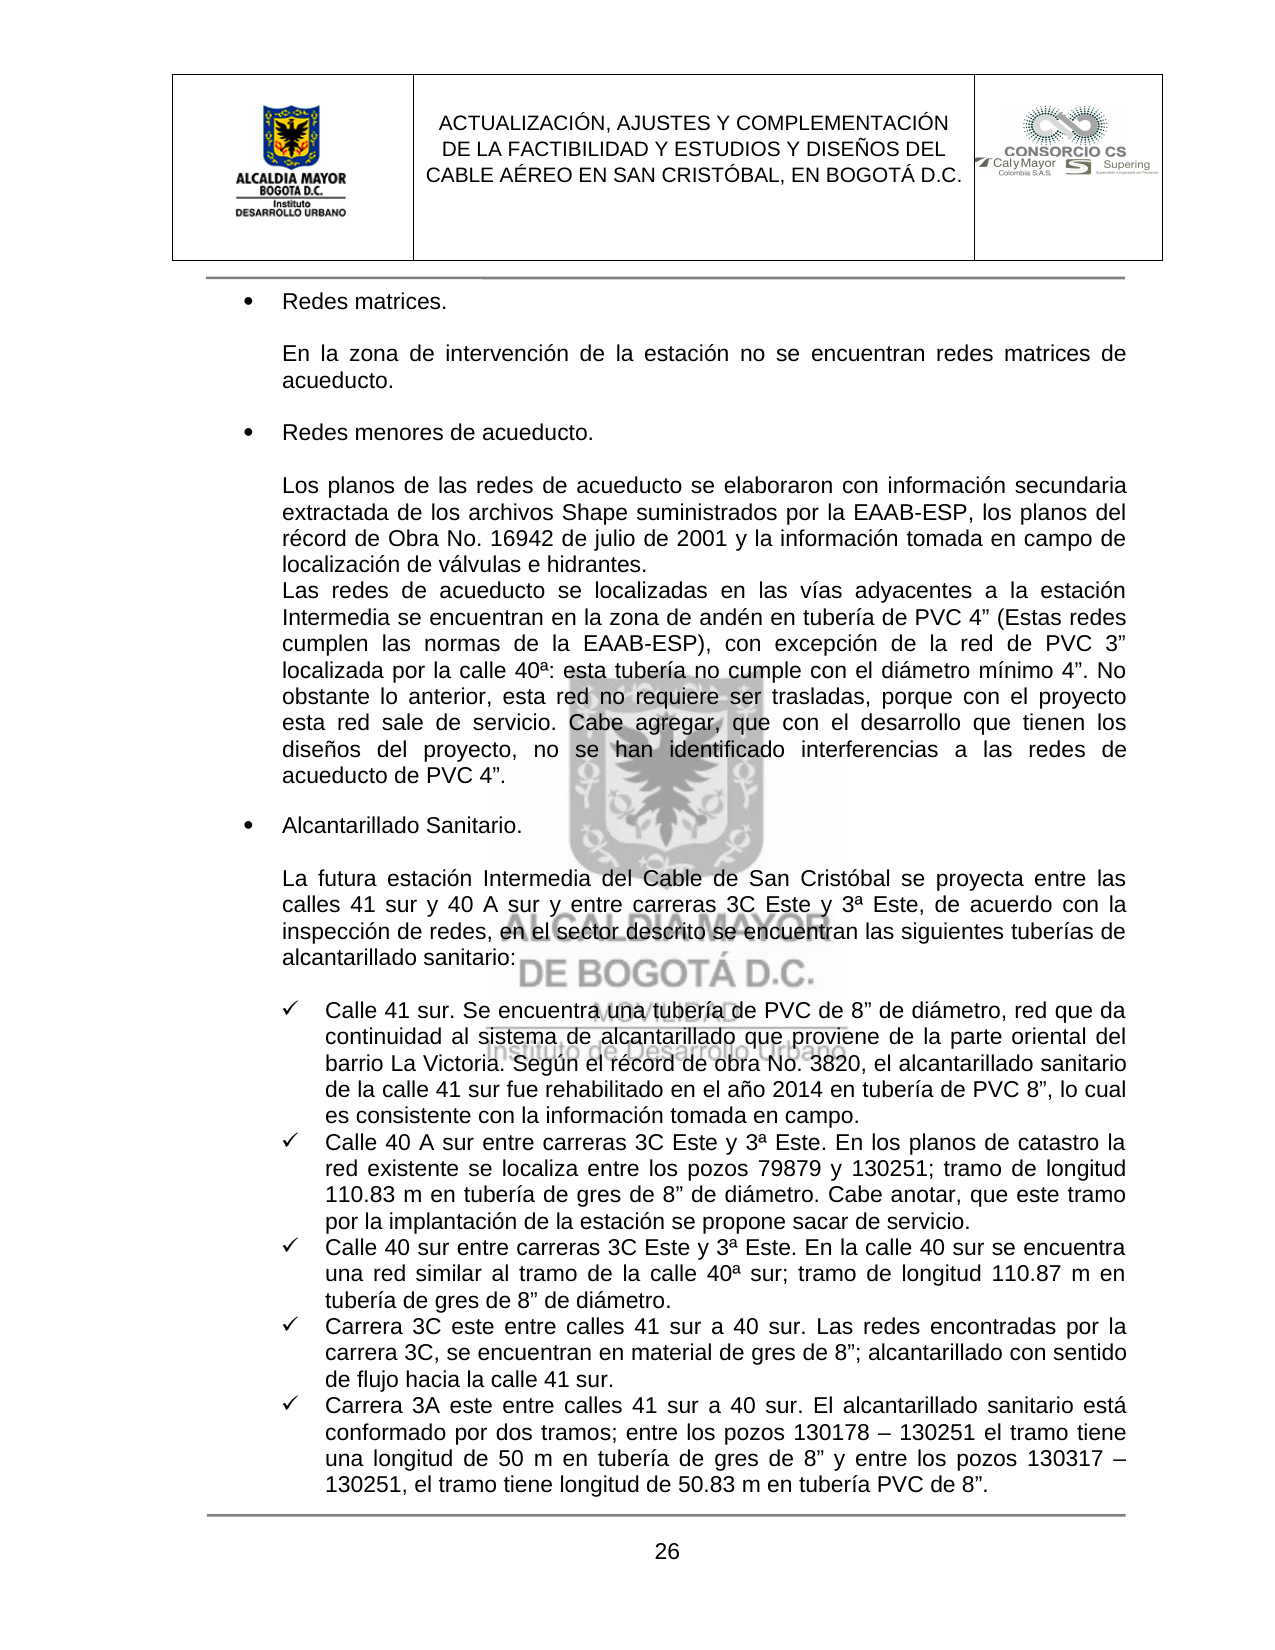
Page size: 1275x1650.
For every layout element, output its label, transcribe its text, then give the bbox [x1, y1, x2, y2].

list Calle 40 A sur entre carreras 3C Este y 3ª Este. En los planos de catastro la red existente se localiza entre los pozos 79879 y 130251; tramo de longitud 110.83 m en tubería de gres de 8” de diámetro. Cabe anotar, que este tramo por la implantación de la estación se propone sacar de servicio. [281, 1128, 1127, 1234]
list Redes matrices. [244, 288, 1127, 314]
list Carrera 3A este entre calles 41 sur a 40 sur. El alcantarillado sanitario está conformado por dos tramos; entre los pozos 130178 – 130251 el tramo tiene una longitud de 50 m en tubería de gres de 8” y entre los pozos 130317 – 130251, el tramo tiene longitud de 50.83 m en tubería PVC de 8”. [281, 1392, 1127, 1497]
list Calle 41 sur. Se encuentra una tubería de PVC de 8” de diámetro, red que da continuidad al sistema de alcantarillado que proviene de la parte oriental del barrio La Victoria. Según el récord de obra No. 3820, el alcantarillado sanitario de la calle 41 sur fue rehabilitado en el año 2014 en tubería de PVC 8”, lo cual es consistente con la información tomada en campo. [281, 997, 1127, 1128]
picture [231, 99, 355, 228]
picture [975, 105, 1159, 176]
list Alcantarillado Sanitario. [244, 812, 1127, 839]
list Las redes de acueducto se localizadas en las vías adyacentes a la estación Intermedia se encuentran en la zona de andén en tubería de PVC 4” (Estas redes cumplen las normas de la EAAB-ESP), con excepción de la red de PVC 3” localizada por la calle 40ª: esta tubería no cumple con el diámetro mínimo 4”. No obstante lo anterior, esta red no requiere ser trasladas, porque con el proyecto esta red sale de servicio. Cabe agregar, que con el desarrollo que tienen los diseños del proyecto, no se han identificado interferencias a las redes de acueducto de PVC 4”. [282, 577, 1127, 788]
list Redes menores de acueducto. [244, 419, 1127, 446]
list Carrera 3C este entre calles 41 sur a 40 sur. Las redes encontradas por la carrera 3C, se encuentran en material de gres de 8”; alcantarillado con sentido de flujo hacia la calle 41 sur. [281, 1313, 1127, 1392]
list Los planos de las redes de acueducto se elaboraron con información secundaria extractada de los archivos Shape suministrados por la EAAB-ESP, los planos del récord de Obra No. 16942 de julio de 2001 y la información tomada en campo de localización de válvulas e hidrantes. [282, 472, 1127, 577]
list En la zona de intervención de la estación no se encuentran redes matrices de acueducto. [282, 340, 1127, 393]
list Calle 40 sur entre carreras 3C Este y 3ª Este. En la calle 40 sur se encuentra una red similar al tramo de la calle 40ª sur; tramo de longitud 110.87 m en tubería de gres de 8” de diámetro. [281, 1234, 1127, 1313]
list La futura estación Intermedia del Cable de San Cristóbal se proyecta entre las calles 41 sur y 40 A sur y entre carreras 3C Este y 3ª Este, de acuerdo con la inspección de redes, en el sector descrito se encuentran las siguientes tuberías de alcantarillado sanitario: [282, 865, 1127, 970]
